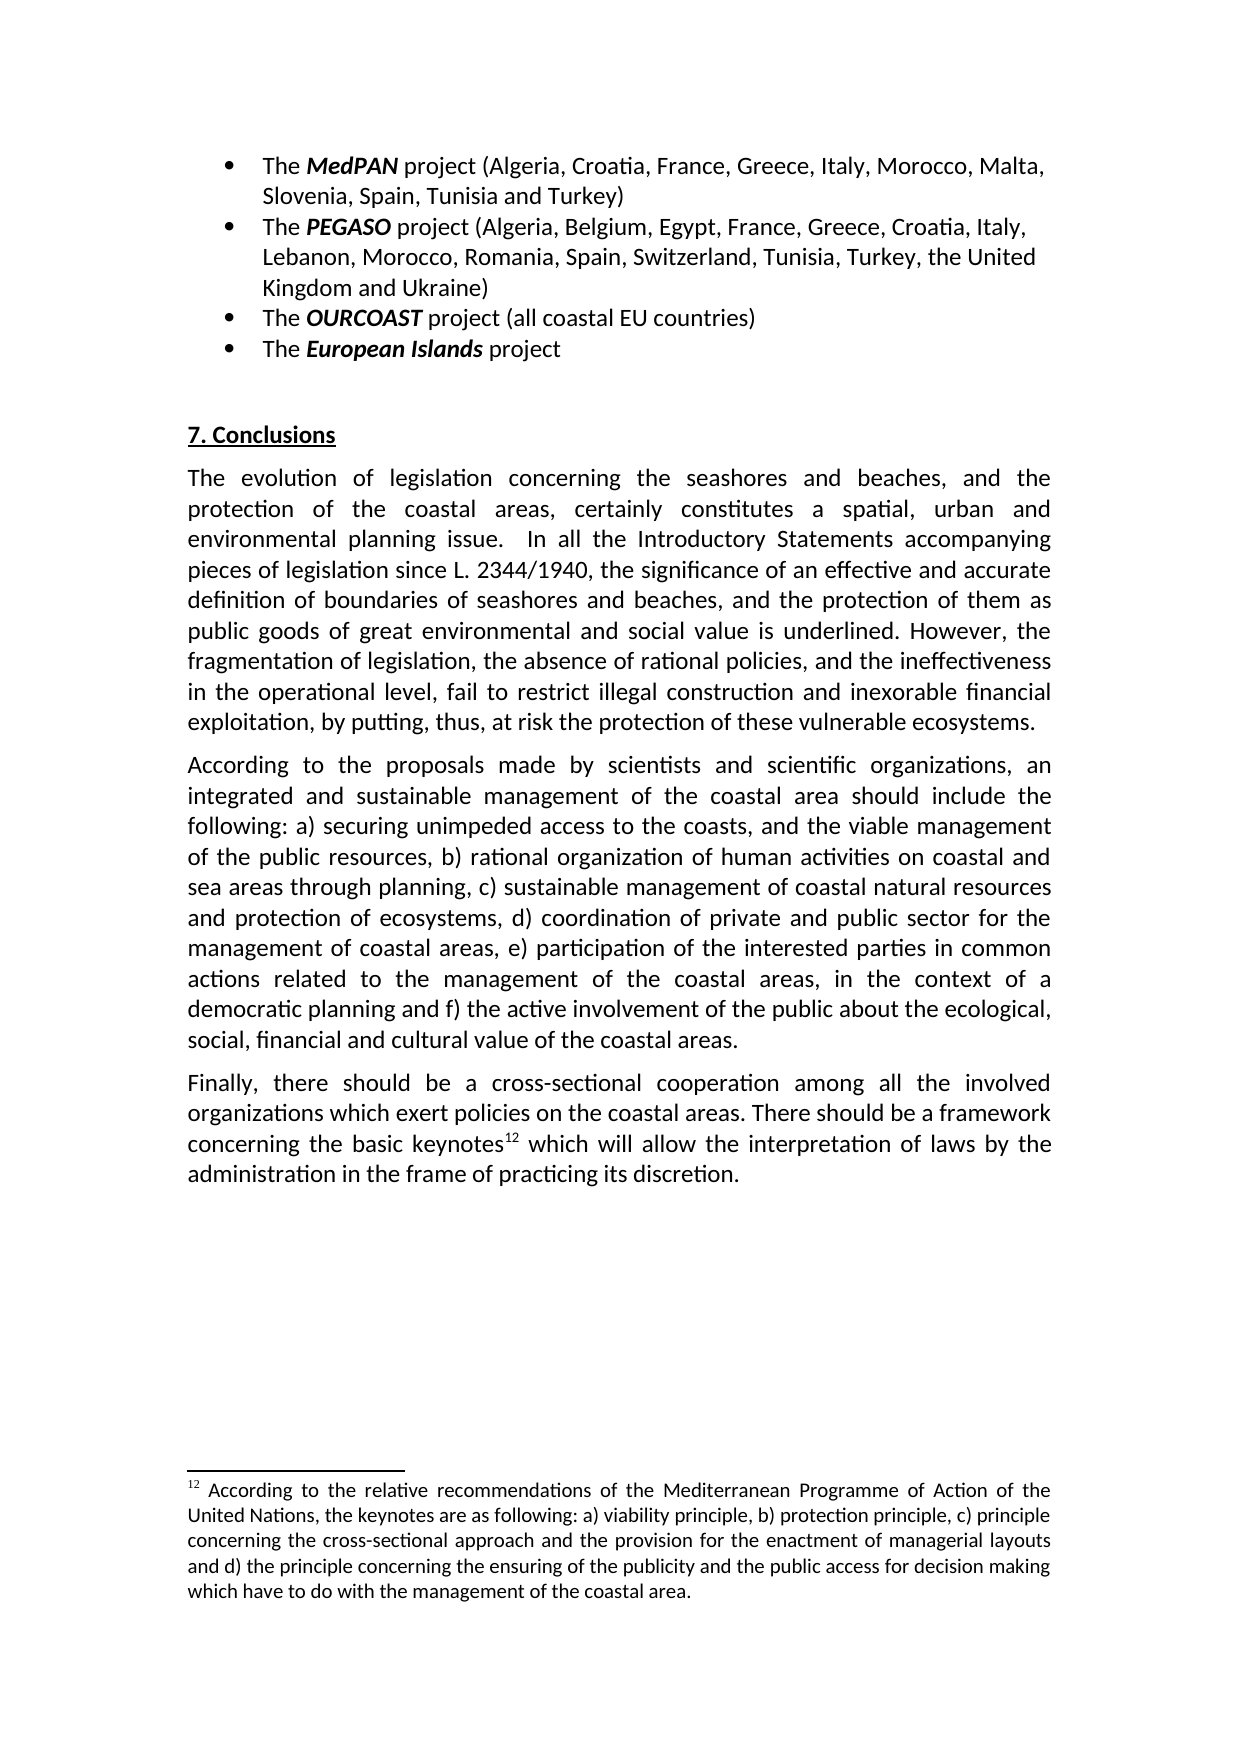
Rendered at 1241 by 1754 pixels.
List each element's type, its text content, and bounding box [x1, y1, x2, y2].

list The PEGASO project (Algeria, Belgium, Egypt, France, Greece, Croatia, Italy, Lebanon, Morocco, Romania, Spain, Switzerland, Tunisia, Turkey, the United Kingdom and Ukraine) [225, 211, 1053, 303]
list The OURCOAST project (all coastal EU countries) [225, 303, 1053, 333]
list The MedPAN project (Algeria, Croatia, France, Greece, Italy, Morocco, Malta, Slovenia, Spain, Tunisia and Turkey) [225, 150, 1053, 211]
text 7. Conclusions [187, 419, 1053, 450]
text Finally, there should be a cross-sectional cooperation among all the involved organizations which exert policies on the coastal areas. There should be a framework concerning the basic keynotes which will allow the interpretation of laws by the administration in the frame of practicing its discretion. [187, 1067, 1053, 1189]
text The evolution of legislation concerning the seashores and beaches, and the protection of the coastal areas, certainly constitutes a spatial, urban and environmental planning issue. In all the Introductory Statements accompanying pieces of legislation since L. 2344/1940, the significance of an effective and accurate definition of boundaries of seashores and beaches, and the protection of them as public goods of great environmental and social value is underlined. However, the fragmentation of legislation, the absence of rational policies, and the ineffectiveness in the operational level, fail to restrict illegal construction and inexorable financial exploitation, by putting, thus, at risk the protection of these vulnerable ecosystems. [187, 462, 1053, 737]
text According to the proposals made by scientists and scientific organizations, an integrated and sustainable management of the coastal area should include the following: a) securing unimpeded access to the coasts, and the viable management of the public resources, b) rational organization of human activities on coastal and sea areas through planning, c) sustainable management of coastal natural resources and protection of ecosystems, d) coordination of private and public sector for the management of coastal areas, e) participation of the interested parties in common actions related to the management of the coastal areas, in the context of a democratic planning and f) the active involvement of the public about the ecological, social, financial and cultural value of the coastal areas. [187, 749, 1053, 1054]
list The European Islands project [225, 333, 1053, 364]
